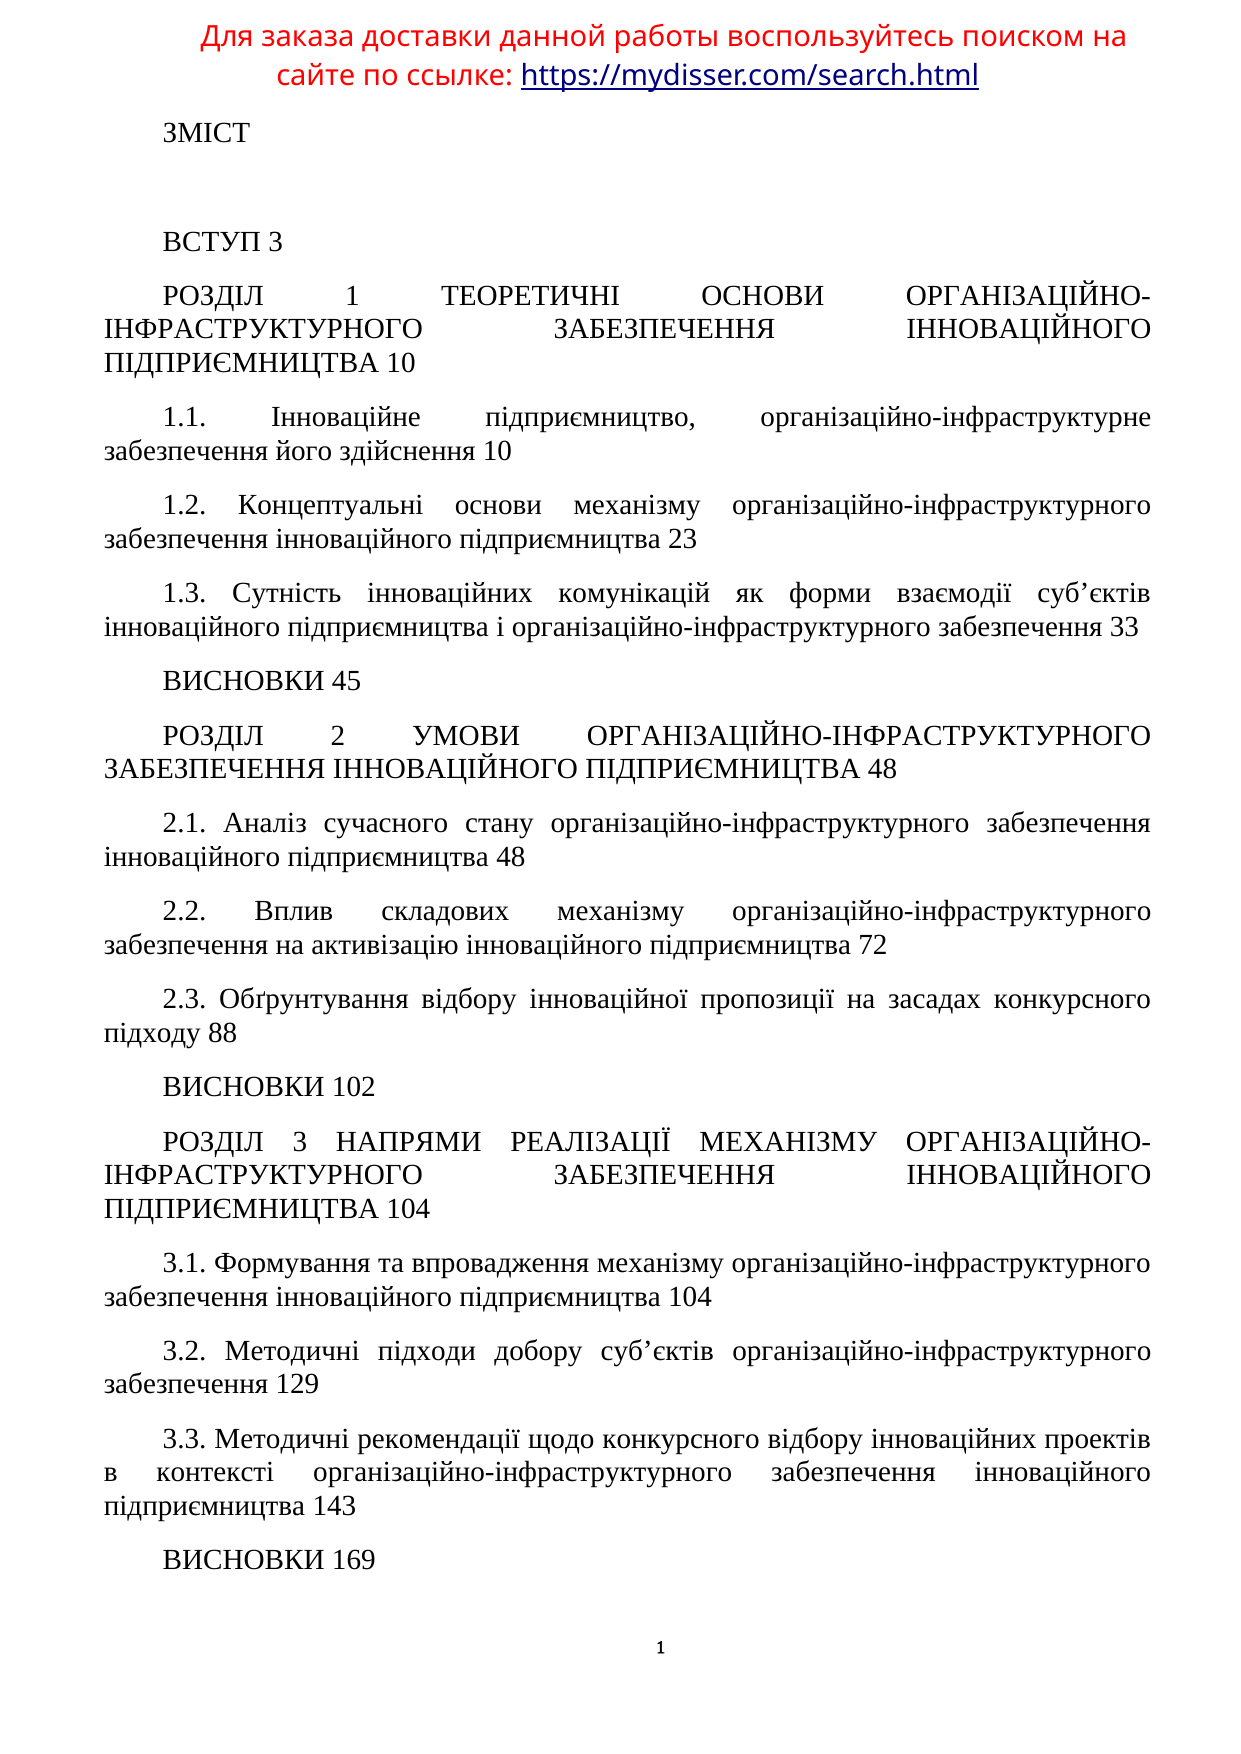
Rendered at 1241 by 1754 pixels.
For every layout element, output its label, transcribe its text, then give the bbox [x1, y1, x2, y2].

text ЗМІСТ [103, 115, 1152, 148]
text РОЗДІЛ 3 НАПРЯМИ РЕАЛІЗАЦІЇ МЕХАНІЗМУ ОРГАНІЗАЦІЙНО-ІНФРАСТРУКТУРНОГО ЗАБЕЗПЕЧЕННЯ ІННОВАЦІЙНОГО ПІДПРИЄМНИЦТВА 104 [103, 1124, 1152, 1224]
text ВИСНОВКИ 102 [103, 1069, 1152, 1103]
text 1.1. Інноваційне підприємництво, організаційно-інфраструктурне забезпечення його здійснення 10 [103, 399, 1152, 467]
text РОЗДІЛ 2 УМОВИ ОРГАНІЗАЦІЙНО-ІНФРАСТРУКТУРНОГО ЗАБЕЗПЕЧЕННЯ ІННОВАЦІЙНОГО ПІДПРИЄМНИЦТВА 48 [103, 718, 1152, 785]
text 3.2. Методичні підходи добору суб’єктів організаційно-інфраструктурного забезпечення 129 [103, 1333, 1152, 1400]
text ВСТУП 3 [103, 224, 1152, 257]
text 3.3. Методичні рекомендації щодо конкурсного відбору інноваційних проектів в контексті організаційно-інфраструктурного забезпечення інноваційного підприємництва 143 [103, 1421, 1152, 1522]
text 2.1. Аналіз сучасного стану організаційно-інфраструктурного забезпечення інноваційного підприємництва 48 [103, 806, 1152, 873]
text ВИСНОВКИ 45 [103, 663, 1152, 697]
text 2.3. Обґрунтування відбору інноваційної пропозиції на засадах конкурсного підходу 88 [103, 981, 1152, 1048]
text ВИСНОВКИ 169 [103, 1542, 1152, 1576]
text 1.3. Сутність інноваційних комунікацій як форми взаємодії суб’єктів інноваційного підприємництва і організаційно-інфраструктурного забезпечення 33 [103, 575, 1152, 642]
text 2.2. Вплив складових механізму організаційно-інфраструктурного забезпечення на активізацію інноваційного підприємництва 72 [103, 893, 1152, 961]
text 3.1. Формування та впровадження механізму організаційно-інфраструктурного забезпечення інноваційного підприємництва 104 [103, 1245, 1152, 1312]
text РОЗДІЛ 1 ТЕОРЕТИЧНІ ОСНОВИ ОРГАНІЗАЦІЙНО-ІНФРАСТРУКТУРНОГО ЗАБЕЗПЕЧЕННЯ ІННОВАЦІЙНОГО ПІДПРИЄМНИЦТВА 10 [103, 278, 1152, 379]
text 1.2. Концептуальні основи механізму організаційно-інфраструктурного забезпечення інноваційного підприємництва 23 [103, 487, 1152, 554]
